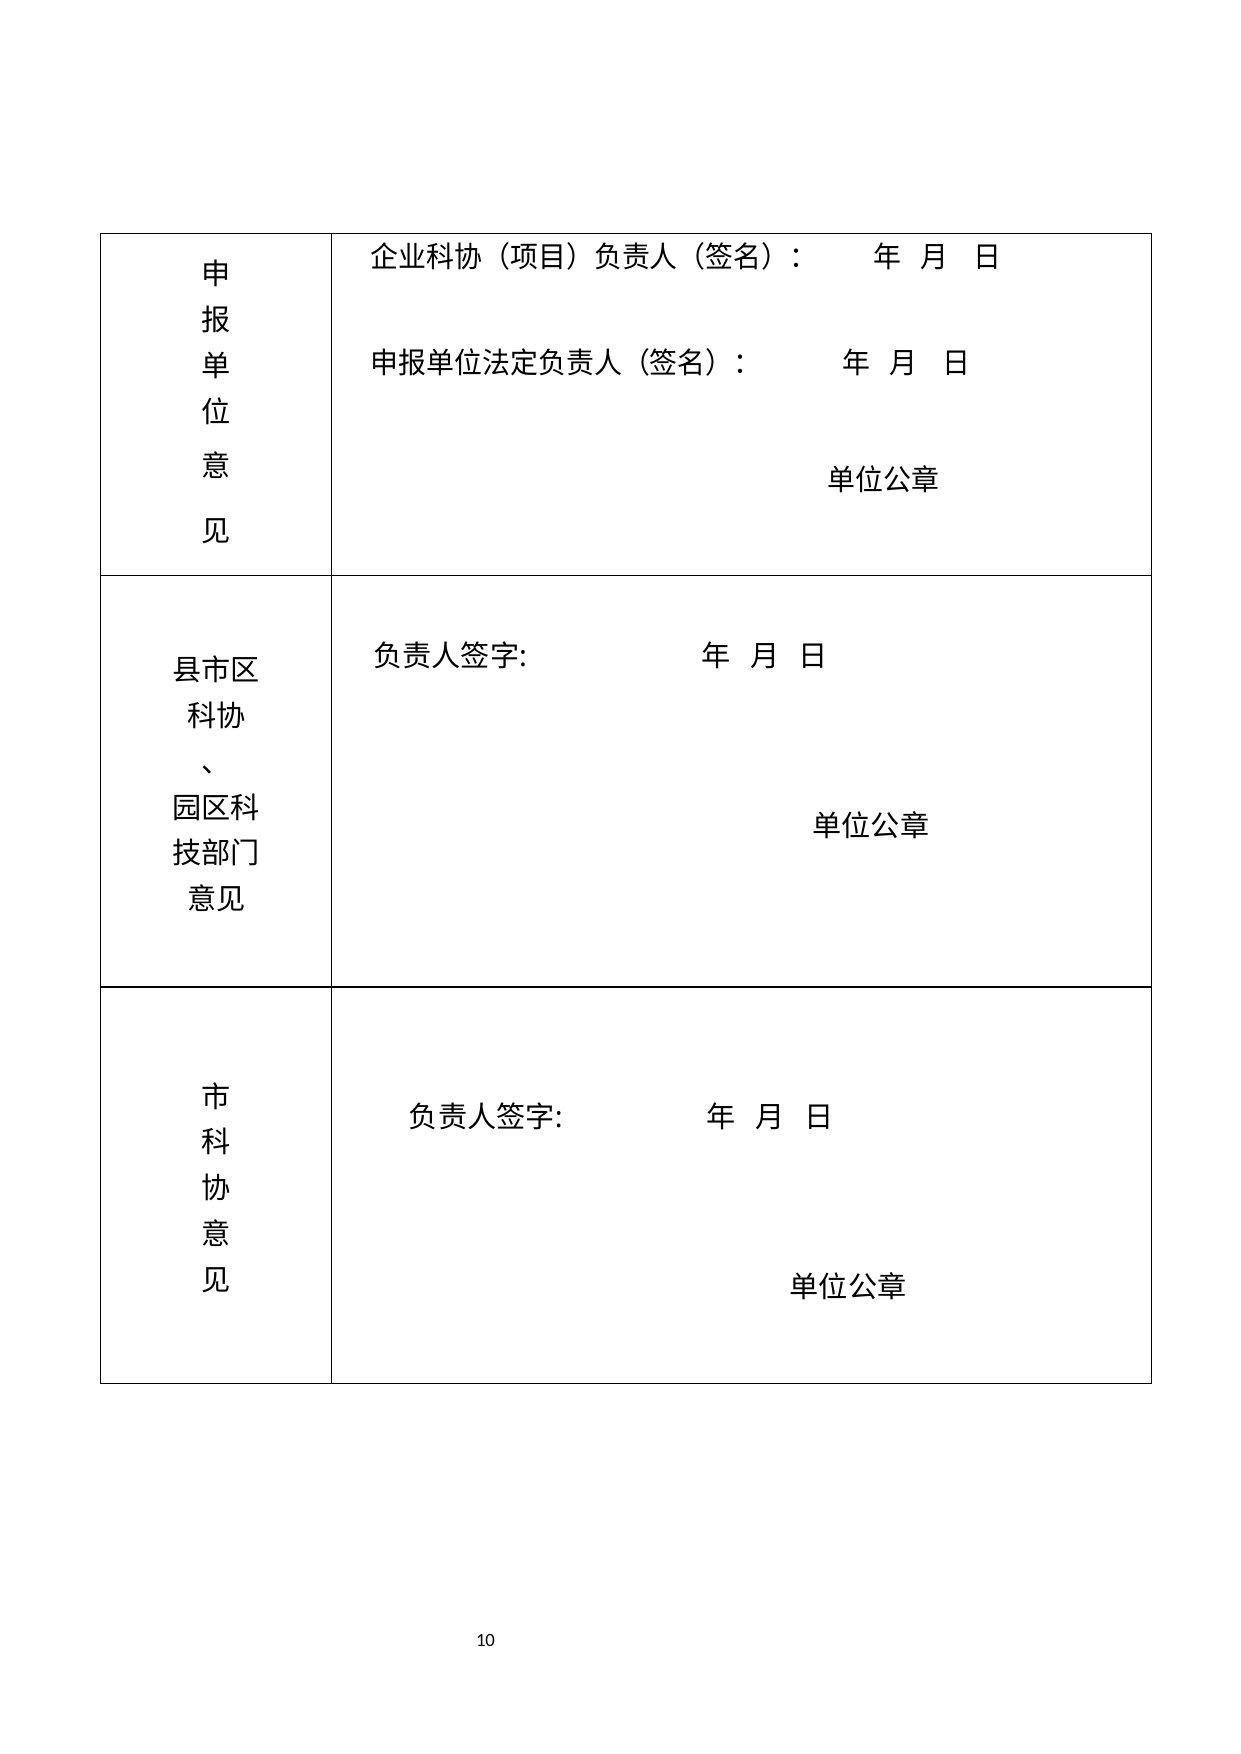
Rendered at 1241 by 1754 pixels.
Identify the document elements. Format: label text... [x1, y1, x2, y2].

table_cell 负责人签字: 年 月 日 单位公章 [332, 988, 1151, 1382]
table_cell 市 科 协 意 见 [101, 988, 331, 1382]
table_cell 申 报 单 位 意 见 [101, 234, 331, 575]
table_cell 县市区 科协 、 园区科 技部门 意见 [101, 576, 331, 986]
table_cell 企业科协（项目）负责人（签名）： 年 月 日 申报单位法定负责人（签名）： 年 月 日 单位公章 [332, 234, 1151, 575]
table_cell 负责人签字: 年 月 日 单位公章 [332, 576, 1151, 986]
